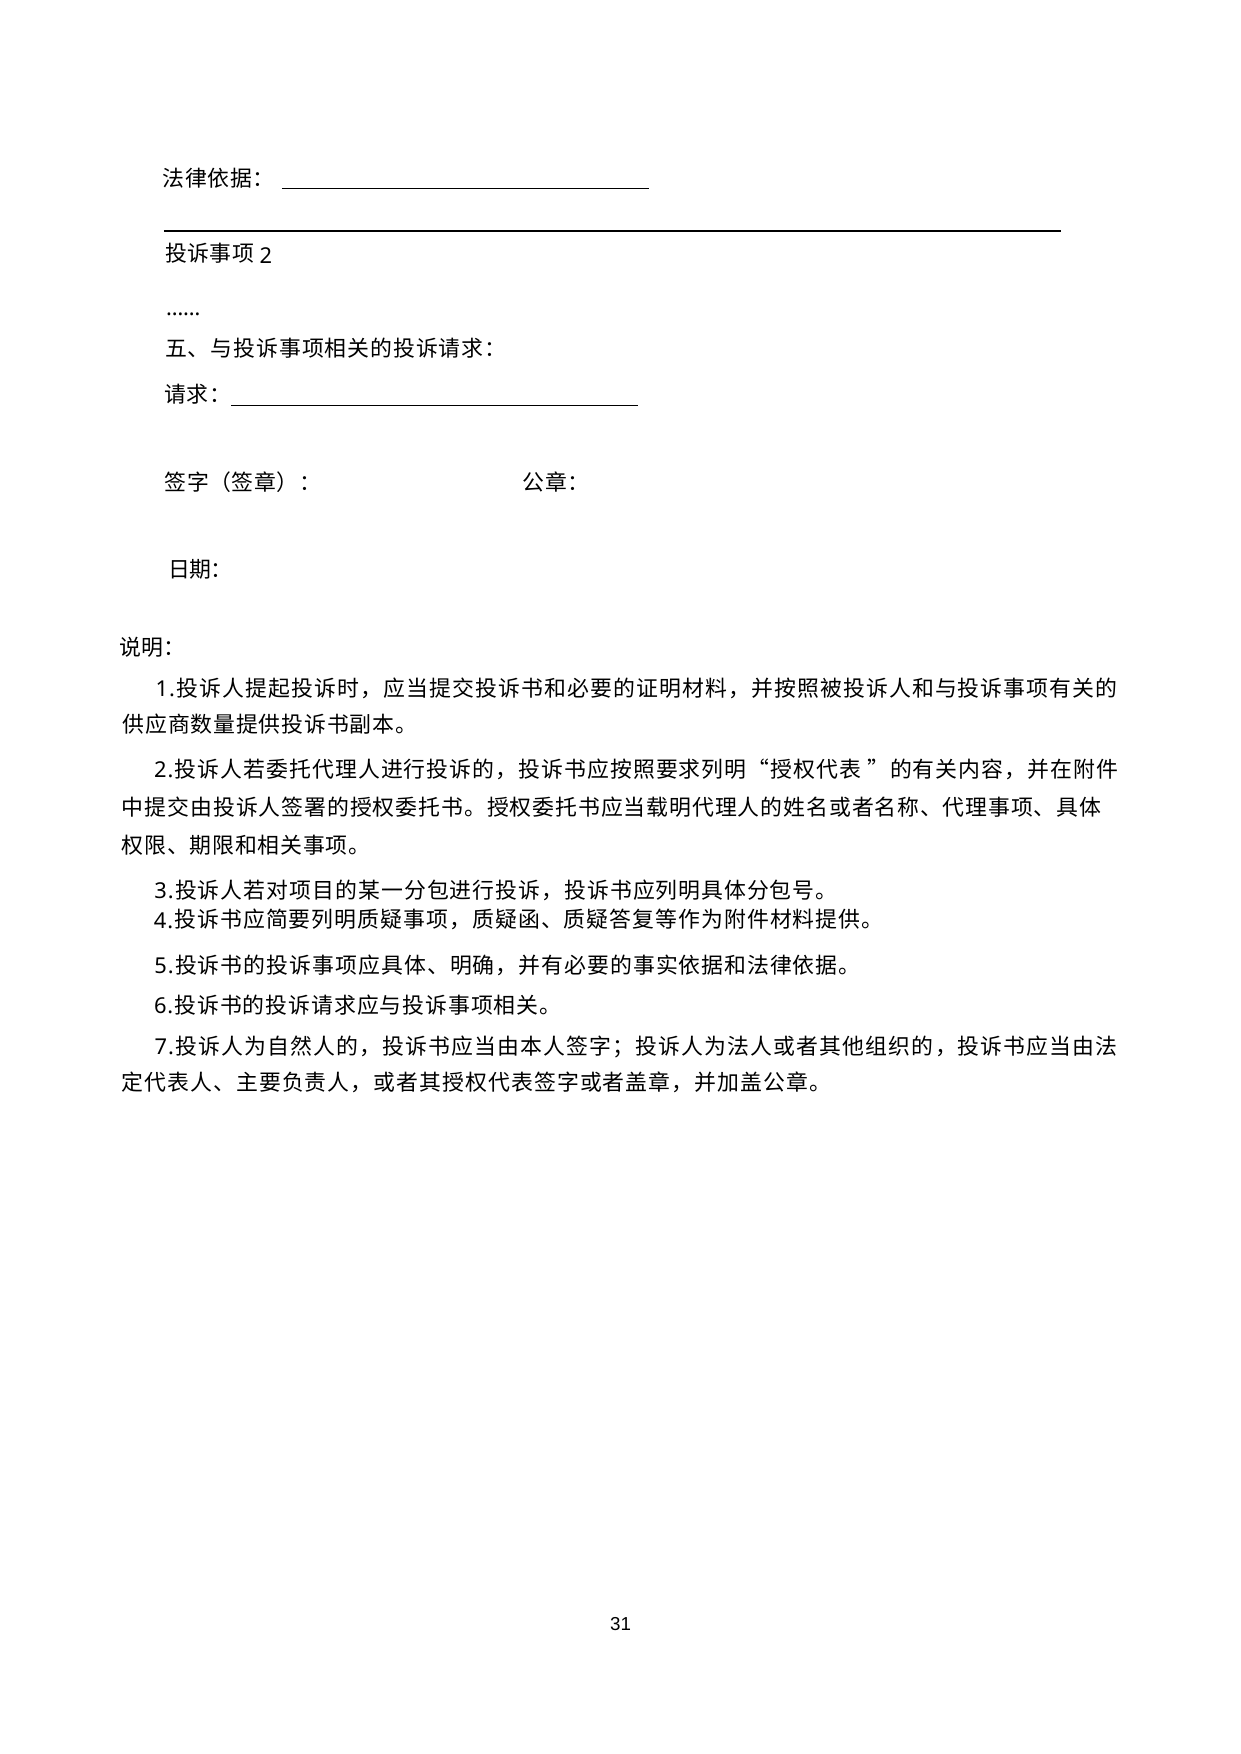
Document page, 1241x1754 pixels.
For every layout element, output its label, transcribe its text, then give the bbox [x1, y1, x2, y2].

text 2.投诉人若委托代理人进行投诉的，投诉书应按照要求列明“授权代表 ”的有关内容，并在附件中提交由投诉人签署的授权委托书。授权委托书应当载明代理人的姓名或者名称、代理事项、具体权限、期限和相关事项。 [122, 752, 1122, 859]
text 签字（签章）： 公章： [164, 466, 1122, 496]
text 请求： [164, 379, 1122, 409]
text 法律依据： [163, 162, 1122, 192]
text 说明： [119, 631, 1122, 661]
text 日期： [168, 553, 1122, 583]
text 1.投诉人提起投诉时，应当提交投诉书和必要的证明材料，并按照被投诉人和与投诉事项有关的供应商数量提供投诉书副本。 [122, 671, 1122, 739]
text 4.投诉书应简要列明质疑事项，质疑函、质疑答复等作为附件材料提供。 [154, 914, 1122, 950]
text 3.投诉人若对项目的某一分包进行投诉，投诉书应列明具体分包号。 [154, 875, 1122, 904]
text 6.投诉书的投诉请求应与投诉事项相关。 [154, 989, 1122, 1019]
text …… [166, 291, 1122, 325]
text 5.投诉书的投诉事项应具体、明确，并有必要的事实依据和法律依据。 [154, 950, 1122, 980]
text 7.投诉人为自然人的，投诉书应当由本人签字；投诉人为法人或者其他组织的，投诉书应当由法定代表人、主要负责人，或者其授权代表签字或者盖章，并加盖公章。 [121, 1029, 1122, 1097]
text 五、与投诉事项相关的投诉请求： [165, 333, 1122, 363]
text 投诉事项 2 [165, 249, 1122, 291]
